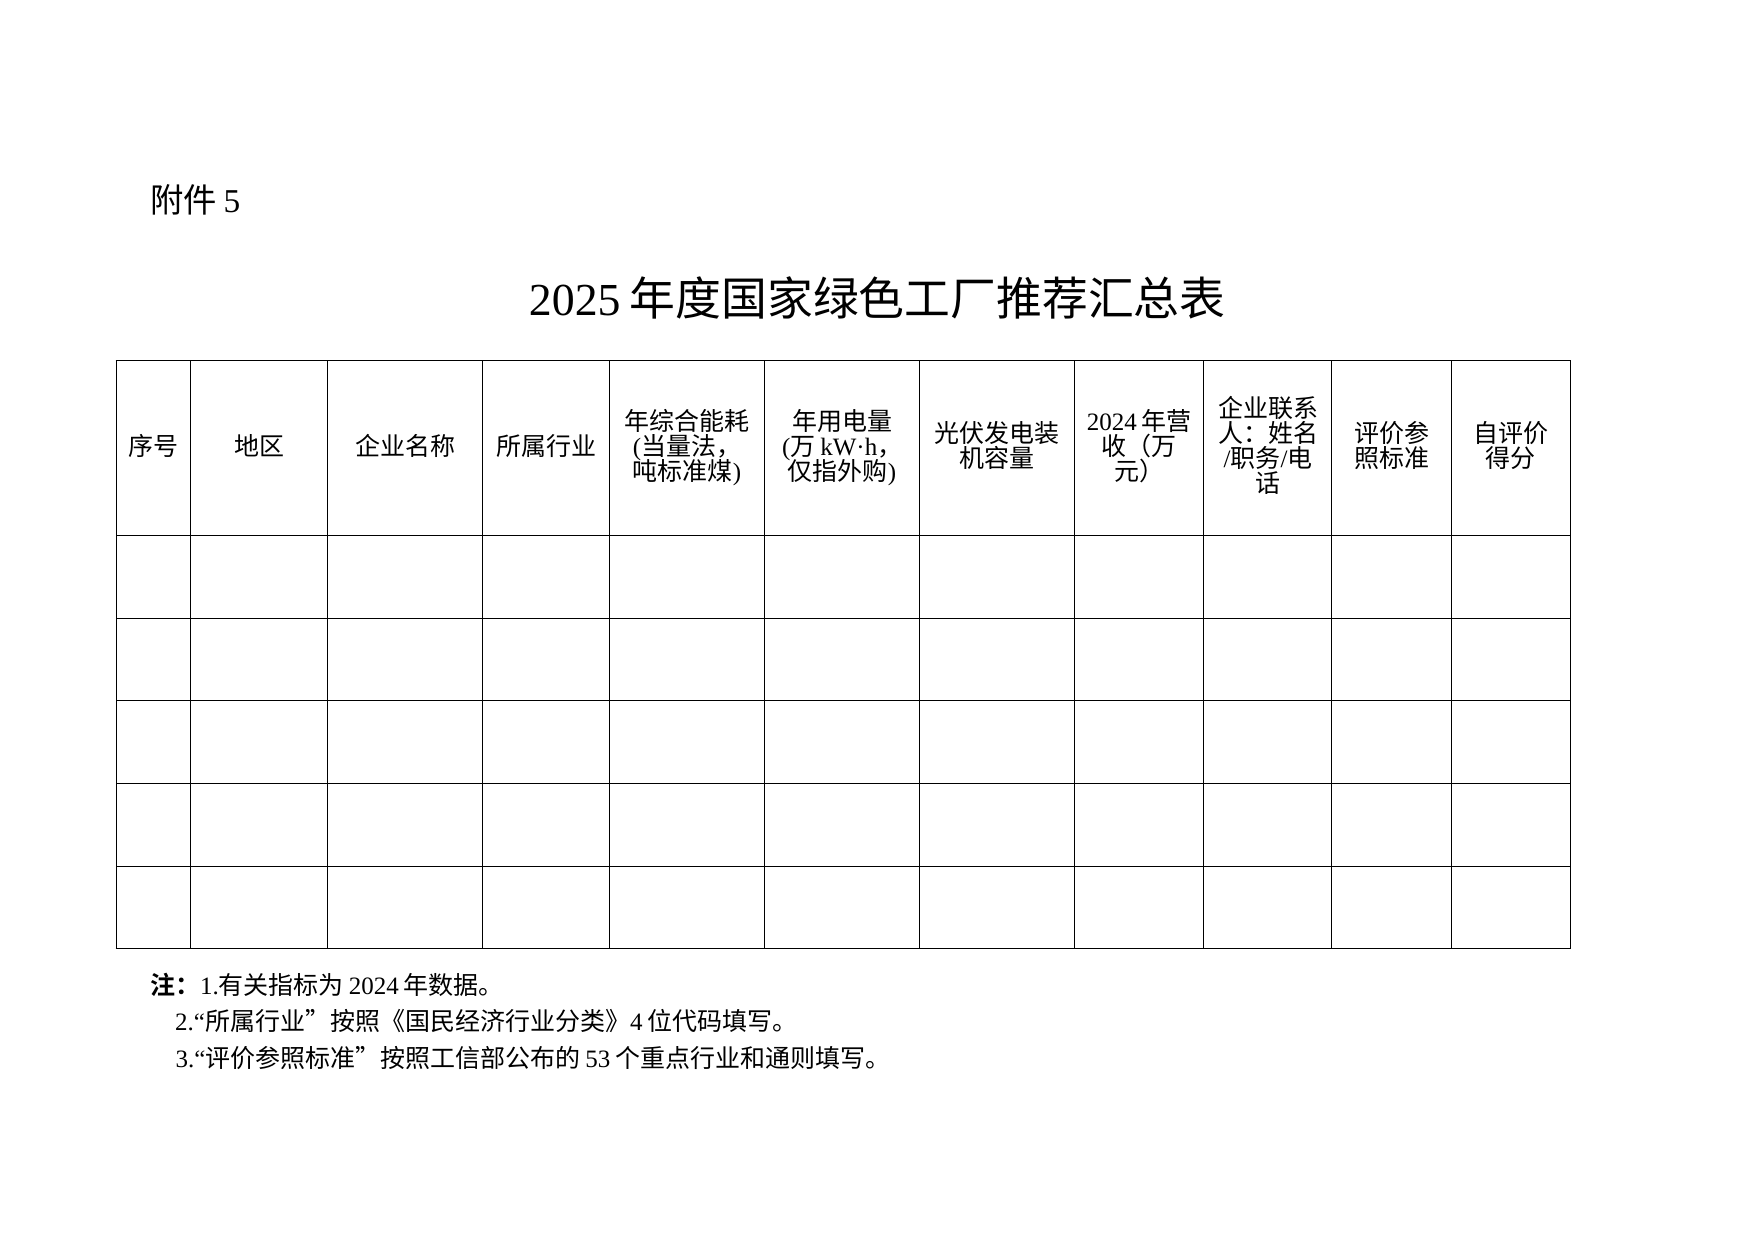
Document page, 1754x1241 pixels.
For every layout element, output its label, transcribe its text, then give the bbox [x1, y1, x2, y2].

table_cell [328, 784, 482, 866]
table_cell [328, 619, 482, 700]
table_cell [765, 867, 919, 948]
table_cell [117, 784, 190, 866]
table_cell [483, 784, 609, 866]
table_cell [191, 536, 327, 617]
table_cell [191, 867, 327, 948]
table_cell [1075, 784, 1203, 866]
table_header 所属行业 [483, 361, 609, 535]
table_cell [1075, 701, 1203, 783]
table_header 企业联系人：姓名/职务/电话 [1204, 361, 1331, 535]
table_header 序号 [117, 361, 190, 535]
table_cell [1075, 867, 1203, 948]
text 3.“评价参照标准”按照工信部公布的53个重点行业和通则填写。 [150, 1038, 1604, 1074]
table_cell [1075, 619, 1203, 700]
table_cell [1332, 619, 1451, 700]
table_cell [117, 619, 190, 700]
table_cell [610, 784, 764, 866]
table_cell [328, 536, 482, 617]
text 附件5 [150, 165, 1604, 230]
table_cell [765, 784, 919, 866]
table_cell [117, 867, 190, 948]
text 2025年度国家绿色工厂推荐汇总表 [150, 246, 1604, 344]
table_cell [610, 867, 764, 948]
text 2.“所属行业”按照《国民经济行业分类》4位代码填写。 [150, 1002, 1604, 1038]
table_cell [328, 867, 482, 948]
table_cell [1332, 784, 1451, 866]
table_cell [191, 784, 327, 866]
table_header 2024年营收（万元） [1075, 361, 1203, 535]
table_cell [1075, 536, 1203, 617]
table_cell [328, 701, 482, 783]
table_cell [1204, 701, 1331, 783]
table_cell [920, 867, 1074, 948]
table_cell [920, 784, 1074, 866]
table_cell [117, 701, 190, 783]
table_cell [1452, 784, 1570, 866]
table_cell [191, 701, 327, 783]
table_cell [117, 536, 190, 617]
table_cell [765, 536, 919, 617]
table_cell [1332, 701, 1451, 783]
table_header 地区 [191, 361, 327, 535]
table_cell [1204, 784, 1331, 866]
table_cell [483, 701, 609, 783]
table_cell [920, 619, 1074, 700]
table_cell [765, 701, 919, 783]
table_cell [191, 619, 327, 700]
table_cell [1204, 536, 1331, 617]
table_cell [765, 619, 919, 700]
table_cell [920, 536, 1074, 617]
table_cell [483, 867, 609, 948]
table_header 年用电量(万kW·h，仅指外购) [765, 361, 919, 535]
table_cell [1332, 867, 1451, 948]
table_header 年综合能耗(当量法，吨标准煤) [610, 361, 764, 535]
table_cell [1204, 867, 1331, 948]
table_cell [1452, 619, 1570, 700]
table_cell [1452, 701, 1570, 783]
table_header 评价参照标准 [1332, 361, 1451, 535]
table_cell [1204, 619, 1331, 700]
table_cell [920, 701, 1074, 783]
table_cell [610, 619, 764, 700]
table_cell [610, 701, 764, 783]
table_cell [610, 536, 764, 617]
table_cell [1452, 536, 1570, 617]
table_cell [483, 619, 609, 700]
text 注：1.有关指标为2024年数据。 [150, 360, 1604, 1002]
table_cell [483, 536, 609, 617]
table_header 自评价得分 [1452, 361, 1570, 535]
table_header 光伏发电装机容量 [920, 361, 1074, 535]
table_cell [1332, 536, 1451, 617]
table_header 企业名称 [328, 361, 482, 535]
table_cell [1452, 867, 1570, 948]
